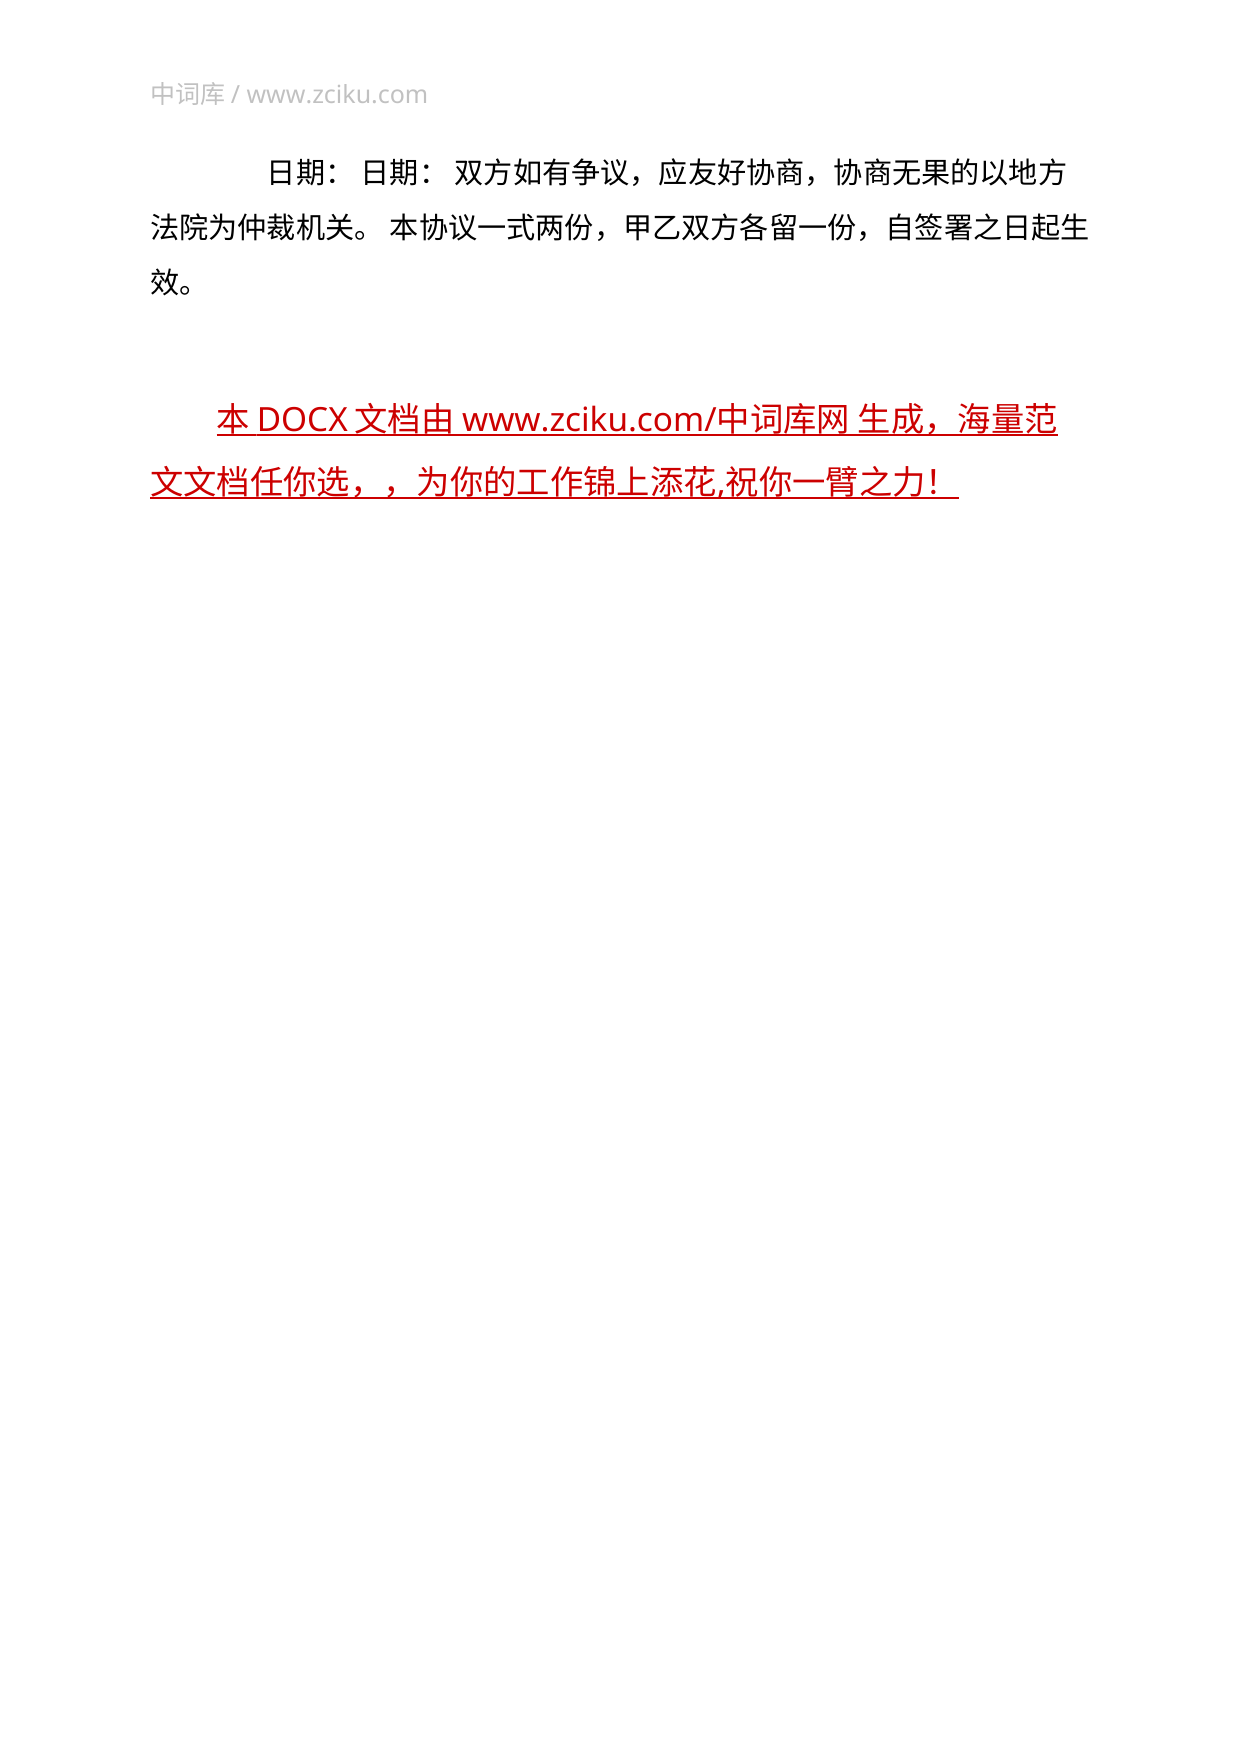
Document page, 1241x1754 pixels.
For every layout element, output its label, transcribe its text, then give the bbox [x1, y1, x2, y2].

text 本DOCX文档由 www.zciku.com/中词库网 生成，海量范文文档任你选，，为你的工作锦上添花,祝你一臂之力！ [150, 393, 1090, 504]
text 日期： 日期： 双方如有争议，应友好协商，协商无果的以地方法院为仲裁机关。 本协议一式两份，甲乙双方各留一份，自签署之日起生效。 [150, 150, 1090, 302]
